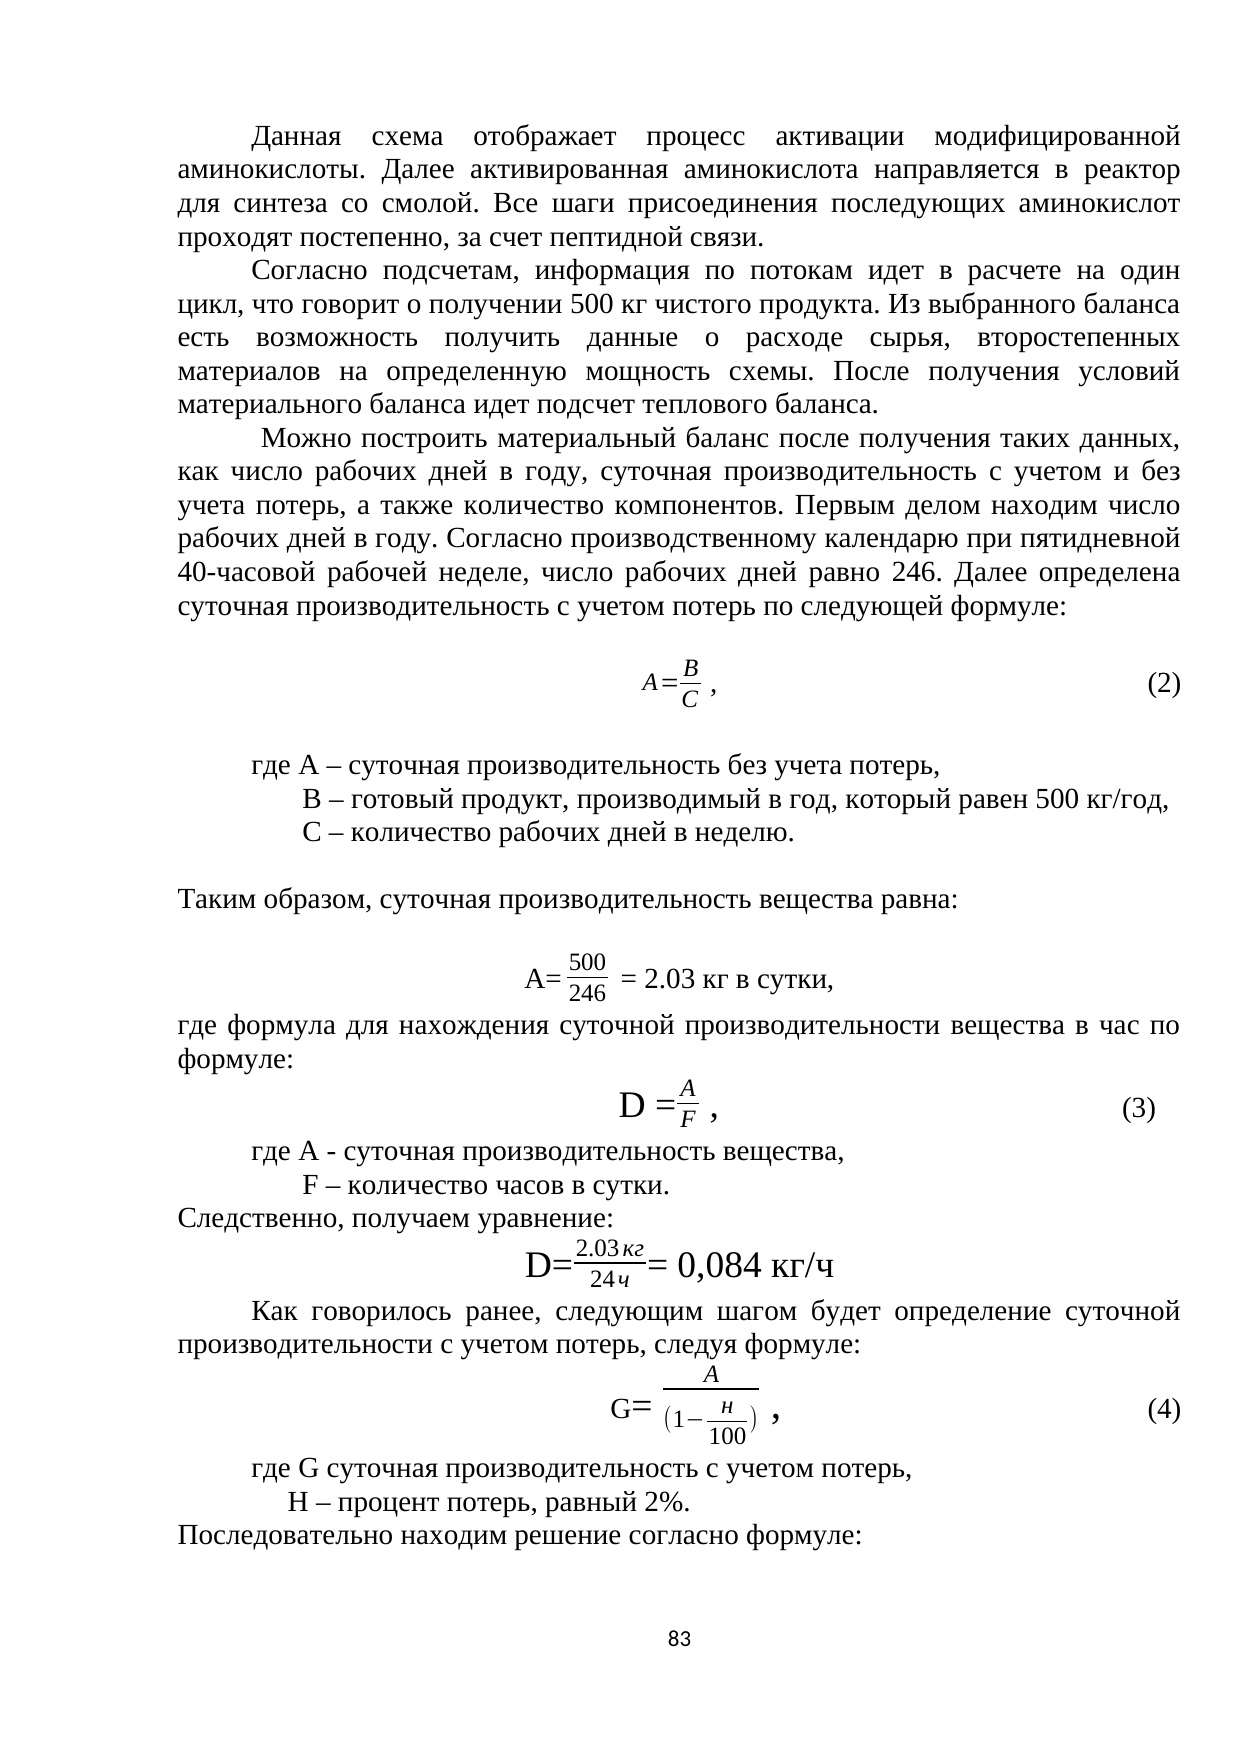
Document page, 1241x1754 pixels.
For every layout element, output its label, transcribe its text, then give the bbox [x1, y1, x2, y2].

text D== 0,084 кг/ч [177, 1234, 1181, 1293]
text Последовательно находим решение согласно формуле: [177, 1517, 1181, 1551]
text Таким образом, суточная производительность вещества равна: [177, 881, 1181, 915]
text А= = 2.03 кг в сутки, [177, 948, 1181, 1007]
text D = , (3) [177, 1074, 1181, 1133]
text где А - суточная производительность вещества, [177, 1133, 1181, 1167]
text , (2) [177, 655, 1181, 714]
text Н – процент потерь, равный 2%. [177, 1484, 1181, 1517]
text F – количество часов в сутки. [177, 1167, 1181, 1201]
text G= , (4) [177, 1360, 1181, 1450]
text Согласно подсчетам, информация по потокам идет в расчете на один цикл, что говорит о получении 500 кг чистого продукта. Из выбранного баланса есть возможность получить данные о расходе сырья, второстепенных материалов на определенную мощность схемы. После получения условий материального баланса идет подсчет теплового баланса. [177, 252, 1181, 420]
text B – готовый продукт, производимый в год, который равен 500 кг/год, [177, 781, 1181, 814]
text где G суточная производительность с учетом потерь, [177, 1450, 1181, 1484]
text где формула для нахождения суточной производительности вещества в час по формуле: [177, 1007, 1181, 1074]
text где А – суточная производительность без учета потерь, [177, 747, 1181, 781]
text Как говорилось ранее, следующим шагом будет определение суточной производительности с учетом потерь, следуя формуле: [177, 1293, 1181, 1360]
text С – количество рабочих дней в неделю. [177, 814, 1181, 848]
text Данная схема отображает процесс активации модифицированной аминокислоты. Далее активированная аминокислота направляется в реактор для синтеза со смолой. Все шаги присоединения последующих аминокислот проходят постепенно, за счет пептидной связи. [177, 118, 1181, 252]
text Можно построить материальный баланс после получения таких данных, как число рабочих дней в году, суточная производительность с учетом и без учета потерь, а также количество компонентов. Первым делом находим число рабочих дней в году. Согласно производственному календарю при пятидневной 40-часовой рабочей неделе, число рабочих дней равно 246. Далее определена суточная производительность с учетом потерь по следующей формуле: [177, 420, 1181, 621]
text Следственно, получаем уравнение: [177, 1201, 1181, 1234]
